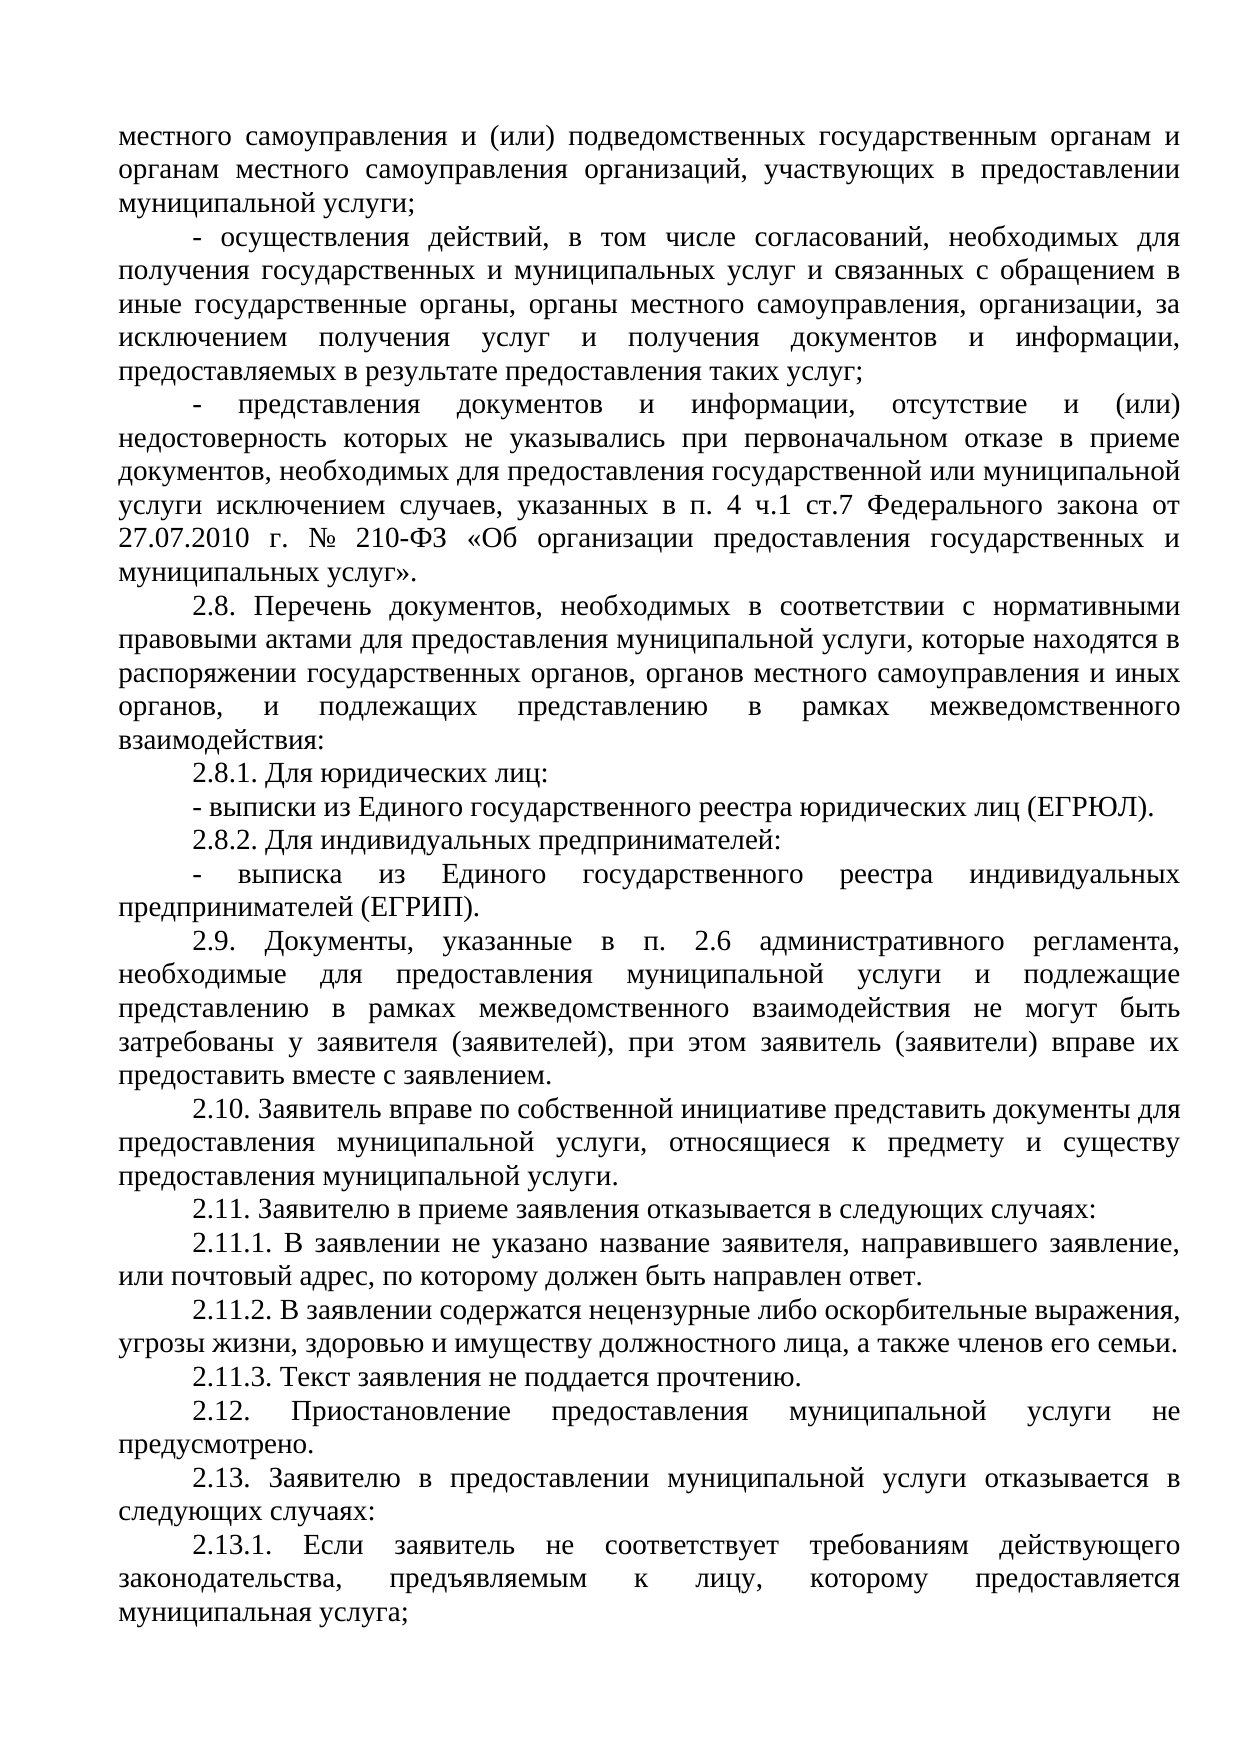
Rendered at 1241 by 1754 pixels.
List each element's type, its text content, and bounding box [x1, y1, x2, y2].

text 2.8.1. Для юридических лиц: [118, 755, 1181, 789]
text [118, 118, 1181, 219]
text 2.11. Заявителю в приеме заявления отказывается в следующих случаях: [118, 1191, 1181, 1225]
text 2.8.2. Для индивидуальных предпринимателей: [118, 822, 1181, 856]
text 2.9. Документы, указанные в п. 2.6 административного регламента, необходимые для предоставления муниципальной услуги и подлежащие представлению в рамках межведомственного взаимодействия не могут быть затребованы у заявителя (заявителей), при этом заявитель (заявители) вправе их предоставить вместе с заявлением. [118, 923, 1181, 1091]
text 2.11.1. В заявлении не указано название заявителя, направившего заявление, или почтовый адрес, по которому должен быть направлен ответ. [118, 1225, 1181, 1292]
text 2.10. Заявитель вправе по собственной инициативе представить документы для предоставления муниципальной услуги, относящиеся к предмету и существу предоставления муниципальной услуги. [118, 1091, 1181, 1191]
text 2.12. Приостановление предоставления муниципальной услуги не предусмотрено. [118, 1393, 1181, 1460]
text 2.11.3. Текст заявления не поддается прочтению. [118, 1359, 1181, 1393]
text - выписки из Единого государственного реестра юридических лиц (ЕГРЮЛ). [118, 789, 1181, 822]
text - представления документов и информации, отсутствие и (или) недостоверность которых не указывались при первоначальном отказе в приеме документов, необходимых для предоставления государственной или муниципальной услуги исключением случаев, указанных в п. 4 ч.1 ст.7 Федерального закона от 27.07.2010 г. № 210-ФЗ «Об организации предоставления государственных и муниципальных услуг». [118, 386, 1181, 588]
text 2.8. Перечень документов, необходимых в соответствии с нормативными правовыми актами для предоставления муниципальной услуги, которые находятся в распоряжении государственных органов, органов местного самоуправления и иных органов, и подлежащих представлению в рамках межведомственного взаимодействия: [118, 588, 1181, 755]
text 2.13.1. Если заявитель не соответствует требованиям действующего законодательства, предъявляемым к лицу, которому предоставляется муниципальная услуга; [118, 1527, 1181, 1627]
text - выписка из Единого государственного реестра индивидуальных предпринимателей (ЕГРИП). [118, 856, 1181, 923]
text - осуществления действий, в том числе согласований, необходимых для получения государственных и муниципальных услуг и связанных с обращением в иные государственные органы, органы местного самоуправления, организации, за исключением получения услуг и получения документов и информации, предоставляемых в результате предоставления таких услуг; [118, 219, 1181, 386]
text 2.13. Заявителю в предоставлении муниципальной услуги отказывается в следующих случаях: [118, 1460, 1181, 1527]
text 2.11.2. В заявлении содержатся нецензурные либо оскорбительные выражения, угрозы жизни, здоровью и имуществу должностного лица, а также членов его семьи. [118, 1292, 1181, 1359]
